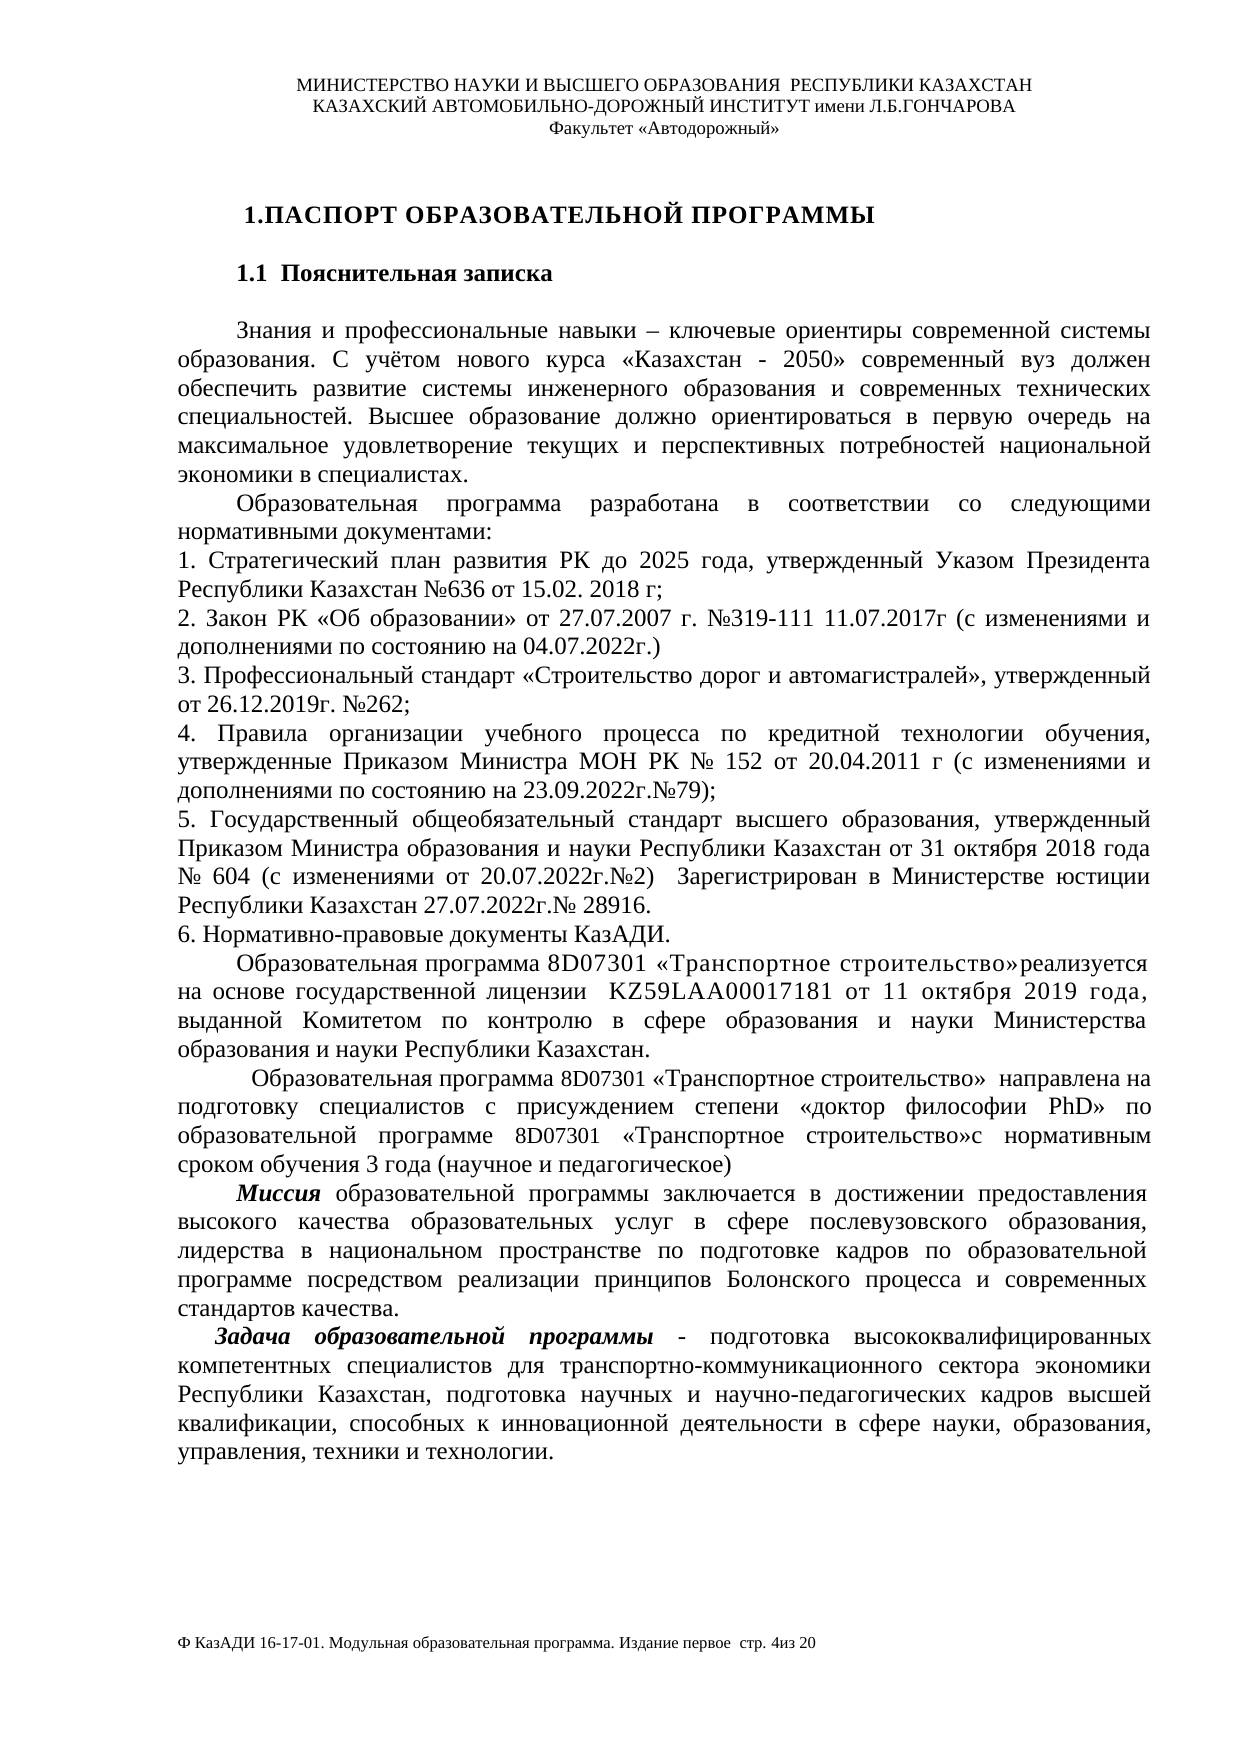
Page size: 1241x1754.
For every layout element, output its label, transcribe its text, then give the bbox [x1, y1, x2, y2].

text Миссия образовательной программы заключается в достижении предоставления высокого качества образовательных услуг в сфере послевузовского образования, лидерства в национальном пространстве по подготовке кадров по образовательной программе посредством реализации принципов Болонского процесса и современных стандартов качества. [177, 1178, 1147, 1321]
text 4. Правила организации учебного процесса по кредитной технологии обучения, утвержденные Приказом Министра МОН РК № 152 от 20.04.2011 г (с изменениями и дополнениями по состоянию на 23.09.2022г.№79); [177, 718, 1152, 804]
text 1.ПАСПОРТ ОБРАЗОВАТЕЛЬНОЙ ПРОГРАММЫ [177, 200, 1152, 229]
text 3. Профессиональный стандарт «Строительство дорог и автомагистралей», утвержденный от 26.12.2019г. №262; [177, 660, 1152, 718]
text 1. Стратегический план развития РК до 2025 года, утвержденный Указом Президента Республики Казахстан №636 от 15.02. 2018 г; [177, 545, 1152, 603]
text 2. Закон РК «Об образовании» от 27.07.2007 г. №319-111 11.07.2017г (с изменениями и дополнениями по состоянию на 04.07.2022г.) [177, 603, 1152, 660]
text Образовательная программа разработана в соответствии со следующими нормативными документами: [177, 488, 1152, 545]
list Пояснительная записка [177, 258, 1152, 286]
text 6. Нормативно-правовые документы КазАДИ. [177, 919, 1152, 948]
text Образовательная программа 8D07301 «Транспортное строительство» направлена на подготовку специалистов с присуждением степени «доктор философии PhD» по образовательной программе 8D07301 «Транспортное строительство»с нормативным сроком обучения 3 года (научное и педагогическое) [177, 1063, 1152, 1178]
text Знания и профессиональные навыки – ключевые ориентиры современной системы образования. С учётом нового курса «Казахстан - 2050» современный вуз должен обеспечить развитие системы инженерного образования и современных технических специальностей. Высшее образование должно ориентироваться в первую очередь на максимальное удовлетворение текущих и перспективных потребностей национальной экономики в специалистах. [177, 315, 1152, 488]
text Образовательная программа 8D07301 «Транспортное строительство»реализуется на основе государственной лицензии KZ59LAA00017181 от 11 октября 2019 года, выданной Комитетом по контролю в сфере образования и науки Министерства образования и науки Республики Казахстан. [177, 948, 1147, 1063]
text 5. Государственный общеобязательный стандарт высшего образования, утвержденный Приказом Министра образования и науки Республики Казахстан от 31 октября 2018 года № 604 (с изменениями от 20.07.2022г.№2) Зарегистрирован в Министерстве юстиции Республики Казахстан 27.07.2022г.№ 28916. [177, 804, 1152, 919]
text Задача образовательной программы - подготовка высококвалифицированных компетентных специалистов для транспортно-коммуникационного сектора экономики Республики Казахстан, подготовка научных и научно-педагогических кадров высшей квалификации, способных к инновационной деятельности в сфере науки, образования, управления, техники и технологии. [177, 1321, 1152, 1465]
